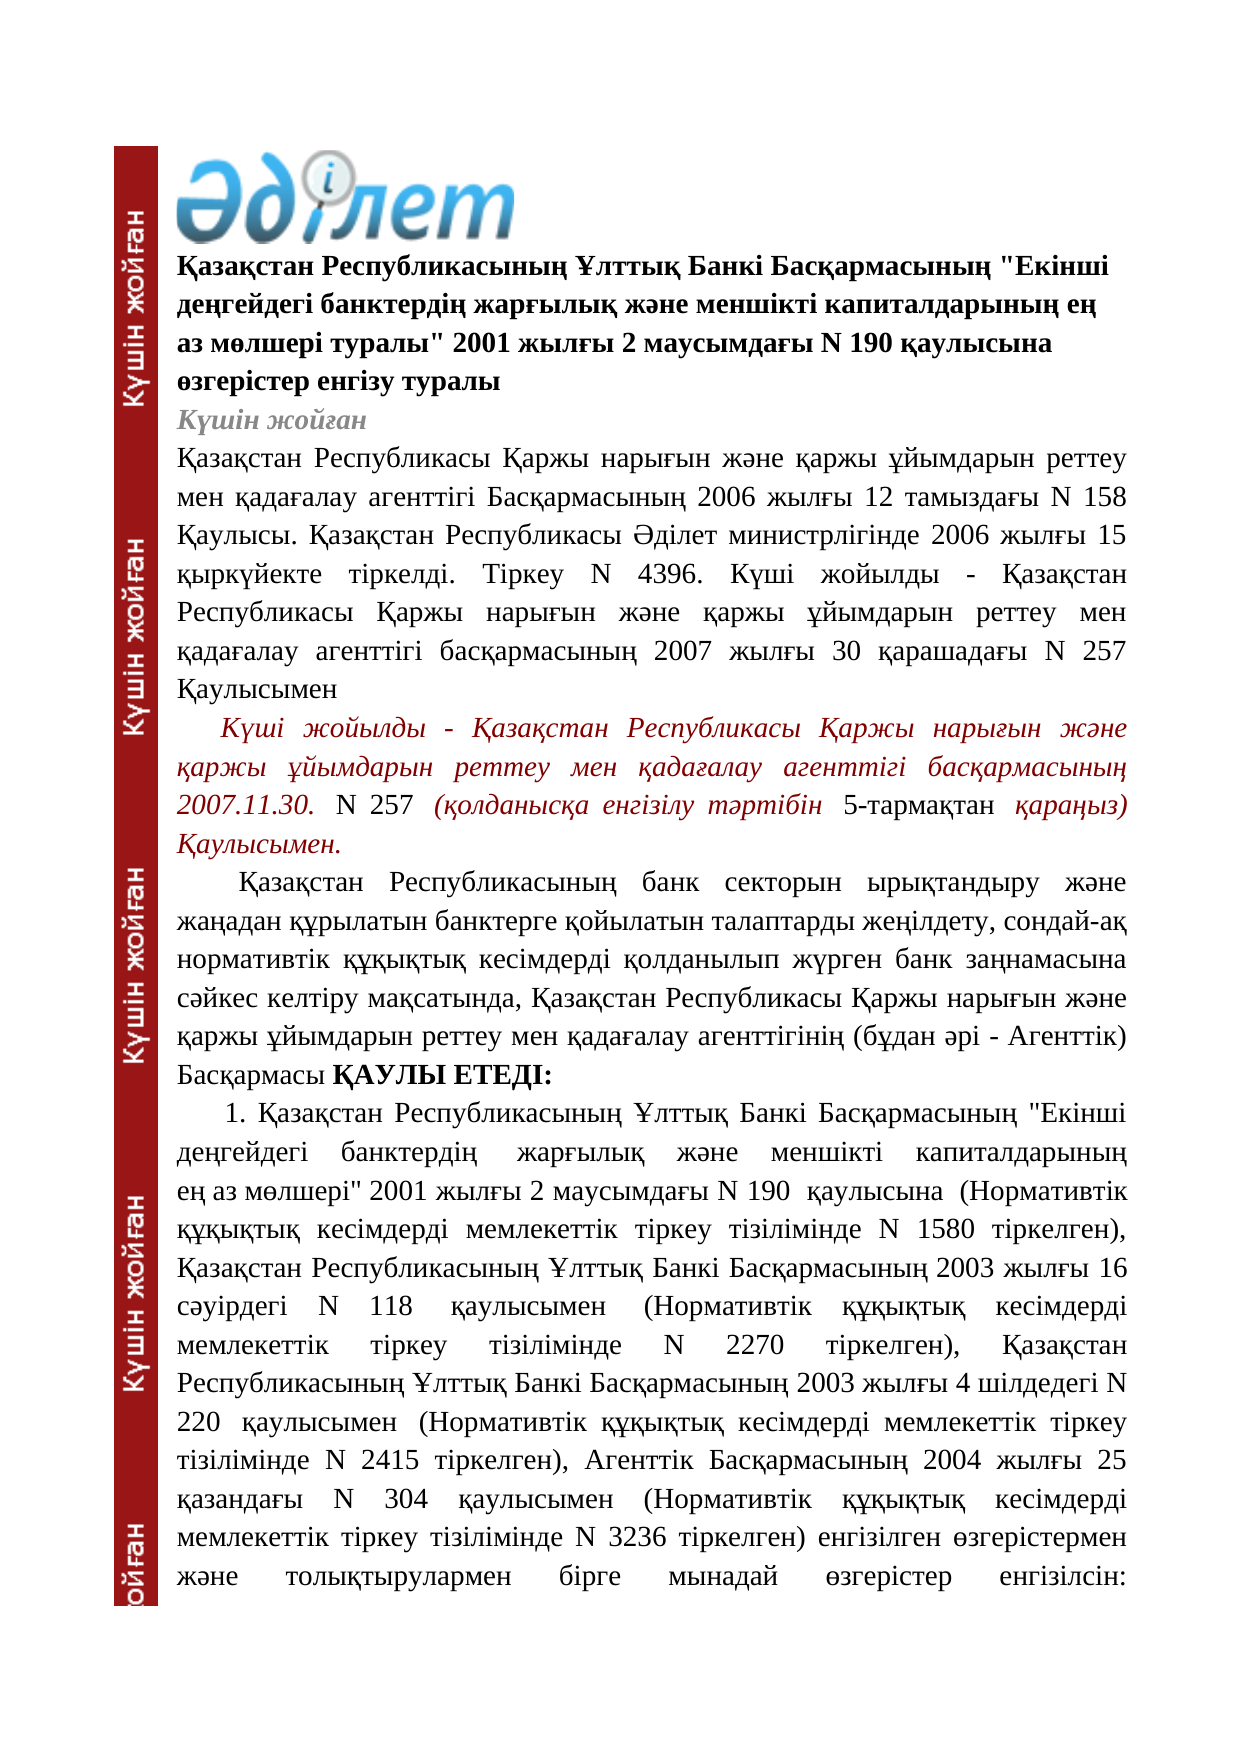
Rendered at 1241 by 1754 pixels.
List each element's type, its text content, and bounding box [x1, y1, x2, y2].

picture [114, 859, 158, 864]
text Қазақстан Республикасының банк секторын ырықтандыру және жаңадан құрылатын банктерге қойылатын талаптарды жеңілдету, сондай-ақ нормативтік құқықтық кесімдерді қолданылып жүрген банк заңнамасына сәйкес келтіру мақсатында, Қазақстан Республикасы Қаржы нарығын және қаржы ұйымдарын реттеу мен қадағалау агенттігінің (бұдан әрі - Агенттік) Басқармасы ҚАУЛЫ ЕТЕДІ: [112, 864, 1128, 1091]
text Күші жойылды - Қазақстан Республикасы Қаржы нарығын және қаржы ұйымдарын реттеу мен қадағалау агенттігі басқармасының 2007.11.30. N 257 (қолданысқа енгізілу тәртібін 5-тармақтан қараңыз) Қаулысымен. [112, 710, 1128, 859]
text Қазақстан Республикасының Ұлттық Банкі Басқармасының "Екінші деңгейдегі банктердің жарғылық және меншікті капиталдарының ең аз мөлшері туралы" 2001 жылғы 2 маусымдағы N 190 қаулысына өзгерістер енгізу туралы [112, 248, 1128, 397]
text Қазақстан Республикасы Қаржы нарығын және қаржы ұйымдарын реттеу мен қадағалау агенттігі Басқармасының 2006 жылғы 12 тамыздағы N 158 Қаулысы. Қазақстан Республикасы Әділет министрлігінде 2006 жылғы 15 қыркүйекте тіркелді. Тіркеу N 4396. Күші жойылды - Қазақстан Республикасы Қаржы нарығын және қаржы ұйымдарын реттеу мен қадағалау агенттігі басқармасының 2007 жылғы 30 қарашадағы N 257 Қаулысымен [112, 440, 1128, 705]
picture [114, 435, 158, 440]
picture [176, 150, 515, 244]
picture [114, 146, 158, 248]
picture [114, 1592, 158, 1606]
picture [114, 705, 158, 710]
text Күшін жойған [112, 402, 1128, 435]
picture [114, 397, 158, 402]
picture [114, 1091, 158, 1096]
